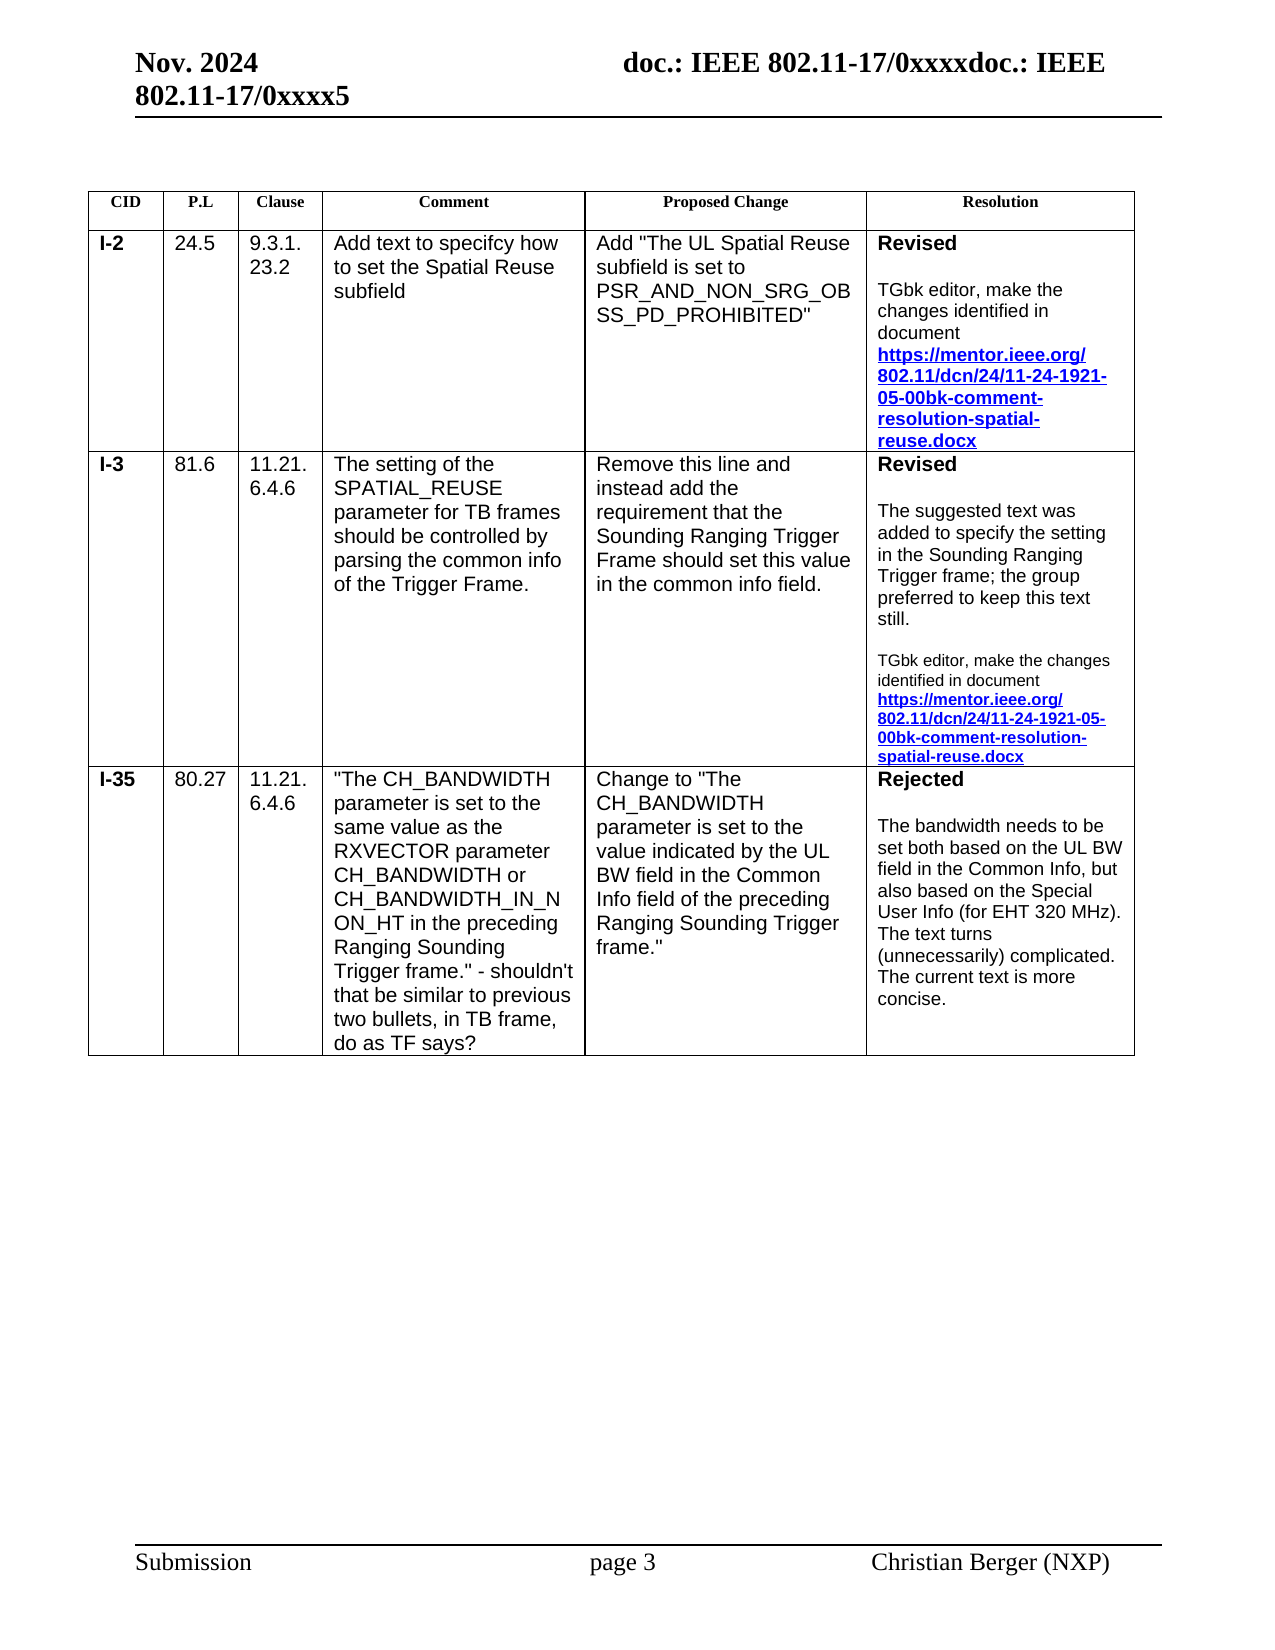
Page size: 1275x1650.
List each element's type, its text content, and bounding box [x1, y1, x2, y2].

table_cell I-35 [89, 767, 163, 1055]
table_cell "The CH_BANDWIDTH parameter is set to the same value as the RXVECTOR parameter CH_BANDWIDTH or CH_BANDWIDTH_IN_NON_HT in the preceding Ranging Sounding Trigger frame." - shouldn't that be similar to previous two bullets, in TB frame, do as TF says? [323, 767, 584, 1055]
table_header P.L [164, 192, 238, 230]
table_cell Revised TGbk editor, make the changes identified in document https://mentor.ieee.org/802.11/dcn/24/11-24-1921-05-00bk-comment-resolution-spatial-reuse.docx [867, 231, 1134, 451]
table_cell Change to "The CH_BANDWIDTH parameter is set to the value indicated by the UL BW field in the Common Info field of the preceding Ranging Sounding Trigger frame." [586, 767, 866, 1055]
table_cell I-3 [89, 452, 163, 766]
table_cell 11.21.6.4.6 [239, 767, 322, 1055]
table_header CID [89, 192, 163, 230]
table_cell Revised The suggested text was added to specify the setting in the Sounding Ranging Trigger frame; the group preferred to keep this text still. TGbk editor, make the changes identified in document https://mentor.ieee.org/802.11/dcn/24/11-24-1921-05-00bk-comment-resolution-spatial-reuse.docx [867, 452, 1134, 766]
table_header Resolution [867, 192, 1134, 230]
table_cell 24.5 [164, 231, 238, 451]
table_header Proposed Change [586, 192, 866, 230]
table_cell 80.27 [164, 767, 238, 1055]
table_cell Rejected The bandwidth needs to be set both based on the UL BW field in the Common Info, but also based on the Special User Info (for EHT 320 MHz). The text turns (unnecessarily) complicated. The current text is more concise. [867, 767, 1134, 1055]
table_cell I-2 [89, 231, 163, 451]
table_header Comment [323, 192, 584, 230]
table_header Clause [239, 192, 322, 230]
table_cell Add "The UL Spatial Reuse subfield is set to PSR_AND_NON_SRG_OBSS_PD_PROHIBITED" [586, 231, 866, 451]
table_cell 11.21.6.4.6 [239, 452, 322, 766]
table_cell Add text to specifcy how to set the Spatial Reuse subfield [323, 231, 584, 451]
table_cell The setting of the SPATIAL_REUSE parameter for TB frames should be controlled by parsing the common info of the Trigger Frame. [323, 452, 584, 766]
table_cell 81.6 [164, 452, 238, 766]
table_cell Remove this line and instead add the requirement that the Sounding Ranging Trigger Frame should set this value in the common info field. [586, 452, 866, 766]
table_cell 9.3.1.23.2 [239, 231, 322, 451]
